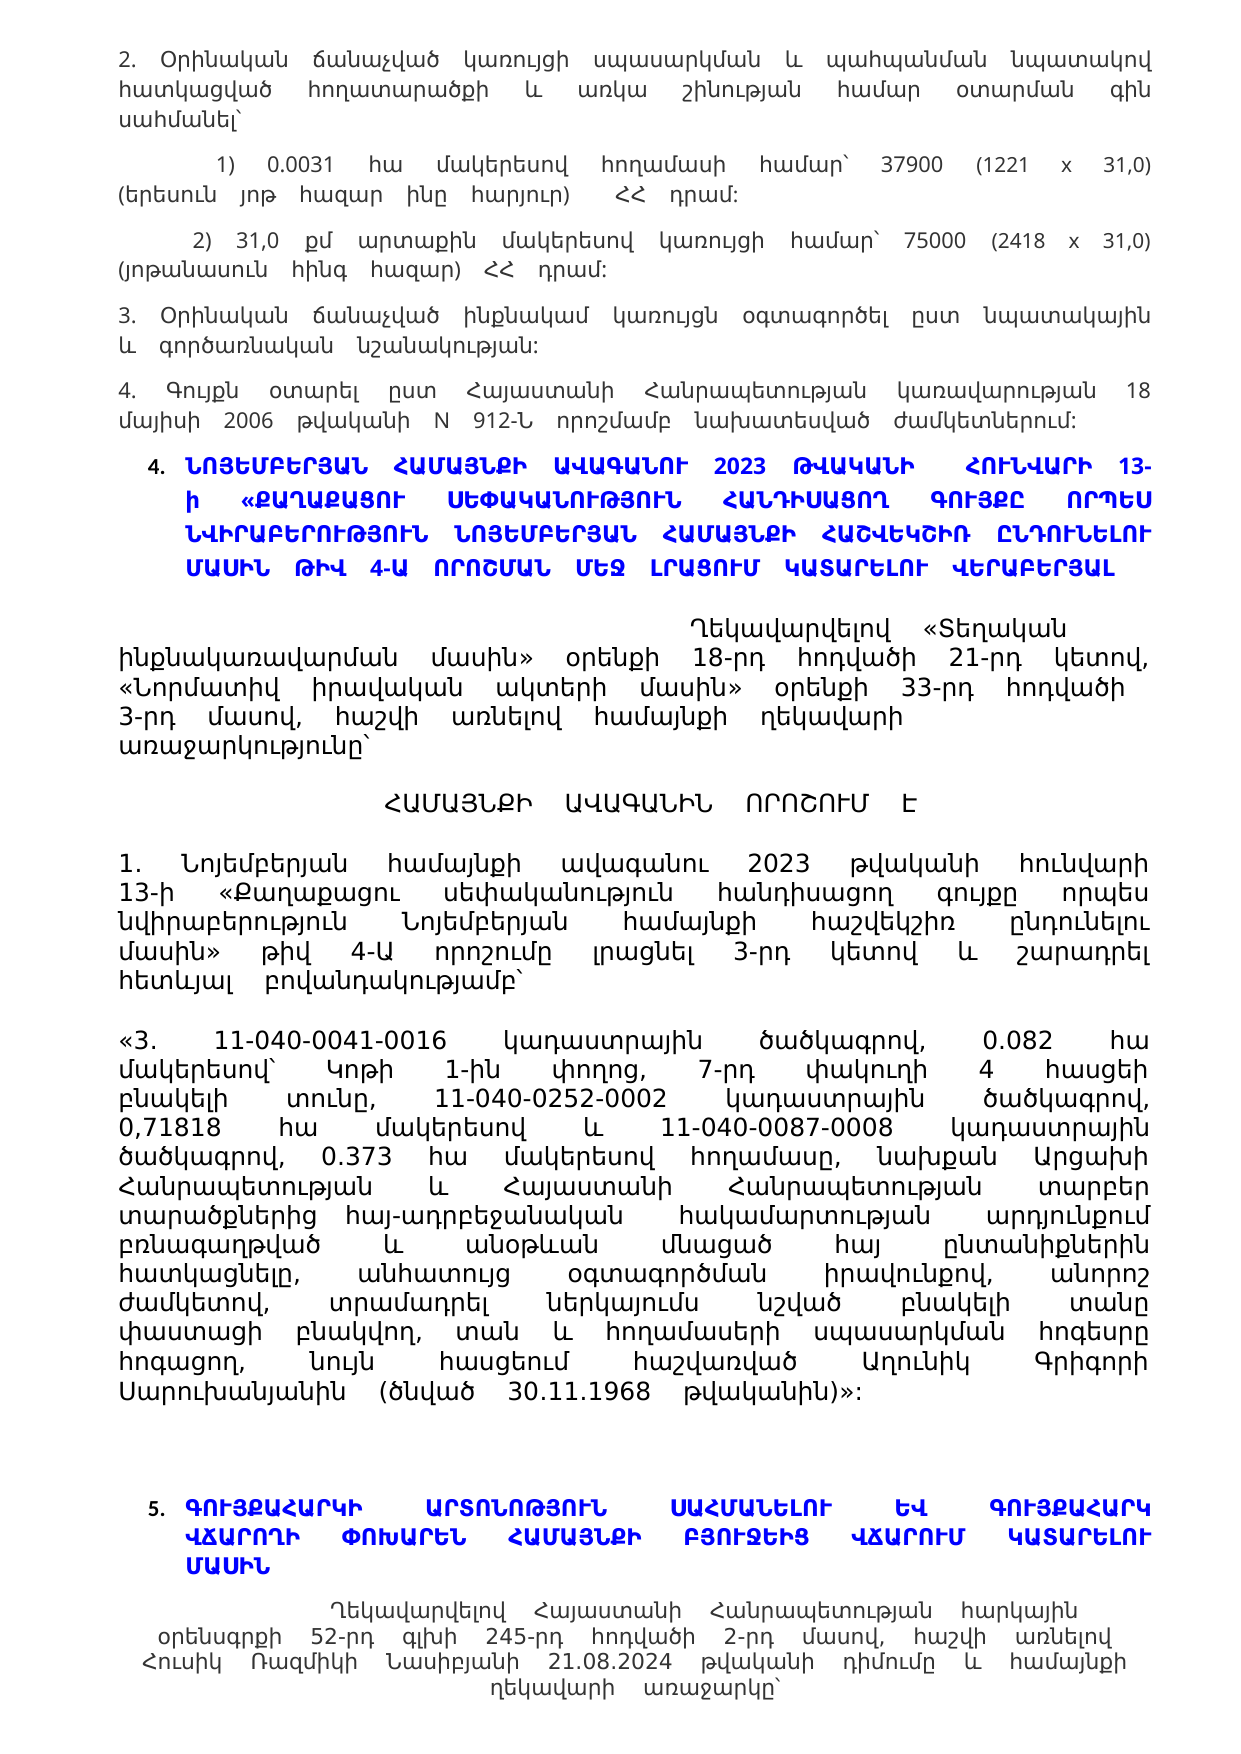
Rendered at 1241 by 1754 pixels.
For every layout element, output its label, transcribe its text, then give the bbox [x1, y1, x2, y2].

text 4. Գույքն օտարել ըստ Հայաստանի Հանրապետության կառավարության 18 մայիսի 2006 թվականի N 912-Ն որոշմամբ նախատեսված ժամկետներում: [118, 375, 1152, 434]
list ԳՈՒՅՔԱՀԱՐԿԻ ԱՐՏՈՆՈԹՅՈՒՆ ՍԱՀՄԱՆԵԼՈՒ ԵՎ ԳՈՒՅՔԱՀԱՐԿ ՎՃԱՐՈՂԻ ՓՈԽԱՐԵՆ ՀԱՄԱՅՆՔԻ ԲՅՈՒՋԵԻՑ ՎՃԱՐՈՒՄ ԿԱՏԱՐԵԼՈՒ ՄԱՍԻՆ [148, 1494, 1152, 1579]
text 1) 0.0031 հա մակերեսով հողամասի համար՝ 37900 (1221 x 31,0) (երեսուն յոթ հազար ինը հարյուր) ՀՀ դրամ: [118, 149, 1152, 209]
text 2) 31,0 քմ արտաքին մակերեսով կառույցի համար՝ 75000 (2418 x 31,0) (յոթանասուն հինգ հազար) ՀՀ դրամ: [118, 224, 1152, 284]
list ՆՈՅԵՄԲԵՐՅԱՆ ՀԱՄԱՅՆՔԻ ԱՎԱԳԱՆՈՒ 2023 ԹՎԱԿԱՆԻ ՀՈՒՆՎԱՐԻ 13-ի «ՔԱՂԱՔԱՑՈՒ ՍԵՓԱԿԱՆՈՒԹՅՈՒՆ ՀԱՆԴԻՍԱՑՈՂ ԳՈՒՅՔԸ ՈՐՊԵՍ ՆՎԻՐԱԲԵՐՈՒԹՅՈՒՆ ՆՈՅԵՄԲԵՐՅԱՆ ՀԱՄԱՅՆՔԻ ՀԱՇՎԵԿՇԻՌ ԸՆԴՈՒՆԵԼՈՒ ՄԱՍԻՆ ԹԻՎ 4-Ա ՈՐՈՇՄԱՆ ՄԵՋ ԼՐԱՑՈՒՄ ԿԱՏԱՐԵԼՈՒ ՎԵՐԱԲԵՐՅԱԼ [148, 450, 1152, 583]
text Ղեկավարվելով Հայաստանի Հանրապետության հարկային օրենսգրքի 52-րդ գլխի 245-րդ հոդվածի 2-րդ մասով, հաշվի առնելով Հուսիկ Ռազմիկի Նասիբյանի 21.08.2024 թվականի դիմումը և համայնքի ղեկավարի առաջարկը՝ [118, 1598, 1152, 1700]
text Ղեկավարվելով «Տեղական ինքնակառավարման մասին» օրենքի 18-րդ հոդվածի 21-րդ կետով, «Նորմատիվ իրավական ակտերի մասին» օրենքի 33-րդ հոդվածի 3-րդ մասով, հաշվի առնելով համայնքի ղեկավարի առաջարկությունը՝ [118, 614, 1152, 760]
text ՀԱՄԱՅՆՔԻ ԱՎԱԳԱՆԻՆ ՈՐՈՇՈՒՄ Է [118, 789, 1152, 818]
text 3. Օրինական ճանաչված ինքնակամ կառույցն օգտագործել ըստ նպատակային և գործառնական նշանակության: [118, 300, 1152, 359]
text 2. Օրինական ճանաչված կառույցի սպասարկման և պահպանման նպատակով հատկացված հողատարածքի և առկա շինության համար օտարման գին սահմանել՝ [118, 44, 1152, 134]
text 1․ Նոյեմբերյան համայնքի ավագանու 2023 թվականի հունվարի 13-ի «Քաղաքացու սեփականություն հանդիսացող գույքը որպես նվիրաբերություն Նոյեմբերյան համայնքի հաշվեկշիռ ընդունելու մասին» թիվ 4-Ա որոշումը լրացնել 3-րդ կետով և շարադրել հետևյալ բովանդակությամբ՝ [118, 848, 1152, 995]
text «3․ 11-040-0041-0016 կադաստրային ծածկագրով, 0.082 հա մակերեսով՝ Կոթի 1-ին փողոց, 7-րդ փակուղի 4 հասցեի բնակելի տունը, 11-040-0252-0002 կադաստրային ծածկագրով, 0,71818 հա մակերեսով և 11-040-0087-0008 կադաստրային ծածկագրով, 0.373 հա մակերեսով հողամասը, նախքան Արցախի Հանրապետության և Հայաստանի Հանրապետության տարբեր տարածքներից հայ-ադրբեջանական հակամարտության արդյունքում բռնագաղթված և անօթևան մնացած հայ ընտանիքներին հատկացնելը, անհատույց օգտագործման իրավունքով, անորոշ ժամկետով, տրամադրել ներկայումս նշված բնակելի տանը փաստացի բնակվող, տան և հողամասերի սպասարկման հոգեսրը հոգացող, նույն հասցեում հաշվառված Աղունիկ Գրիգորի Սարուխանյանին (ծնված 30․11․1968 թվականին)»: [118, 1024, 1152, 1407]
